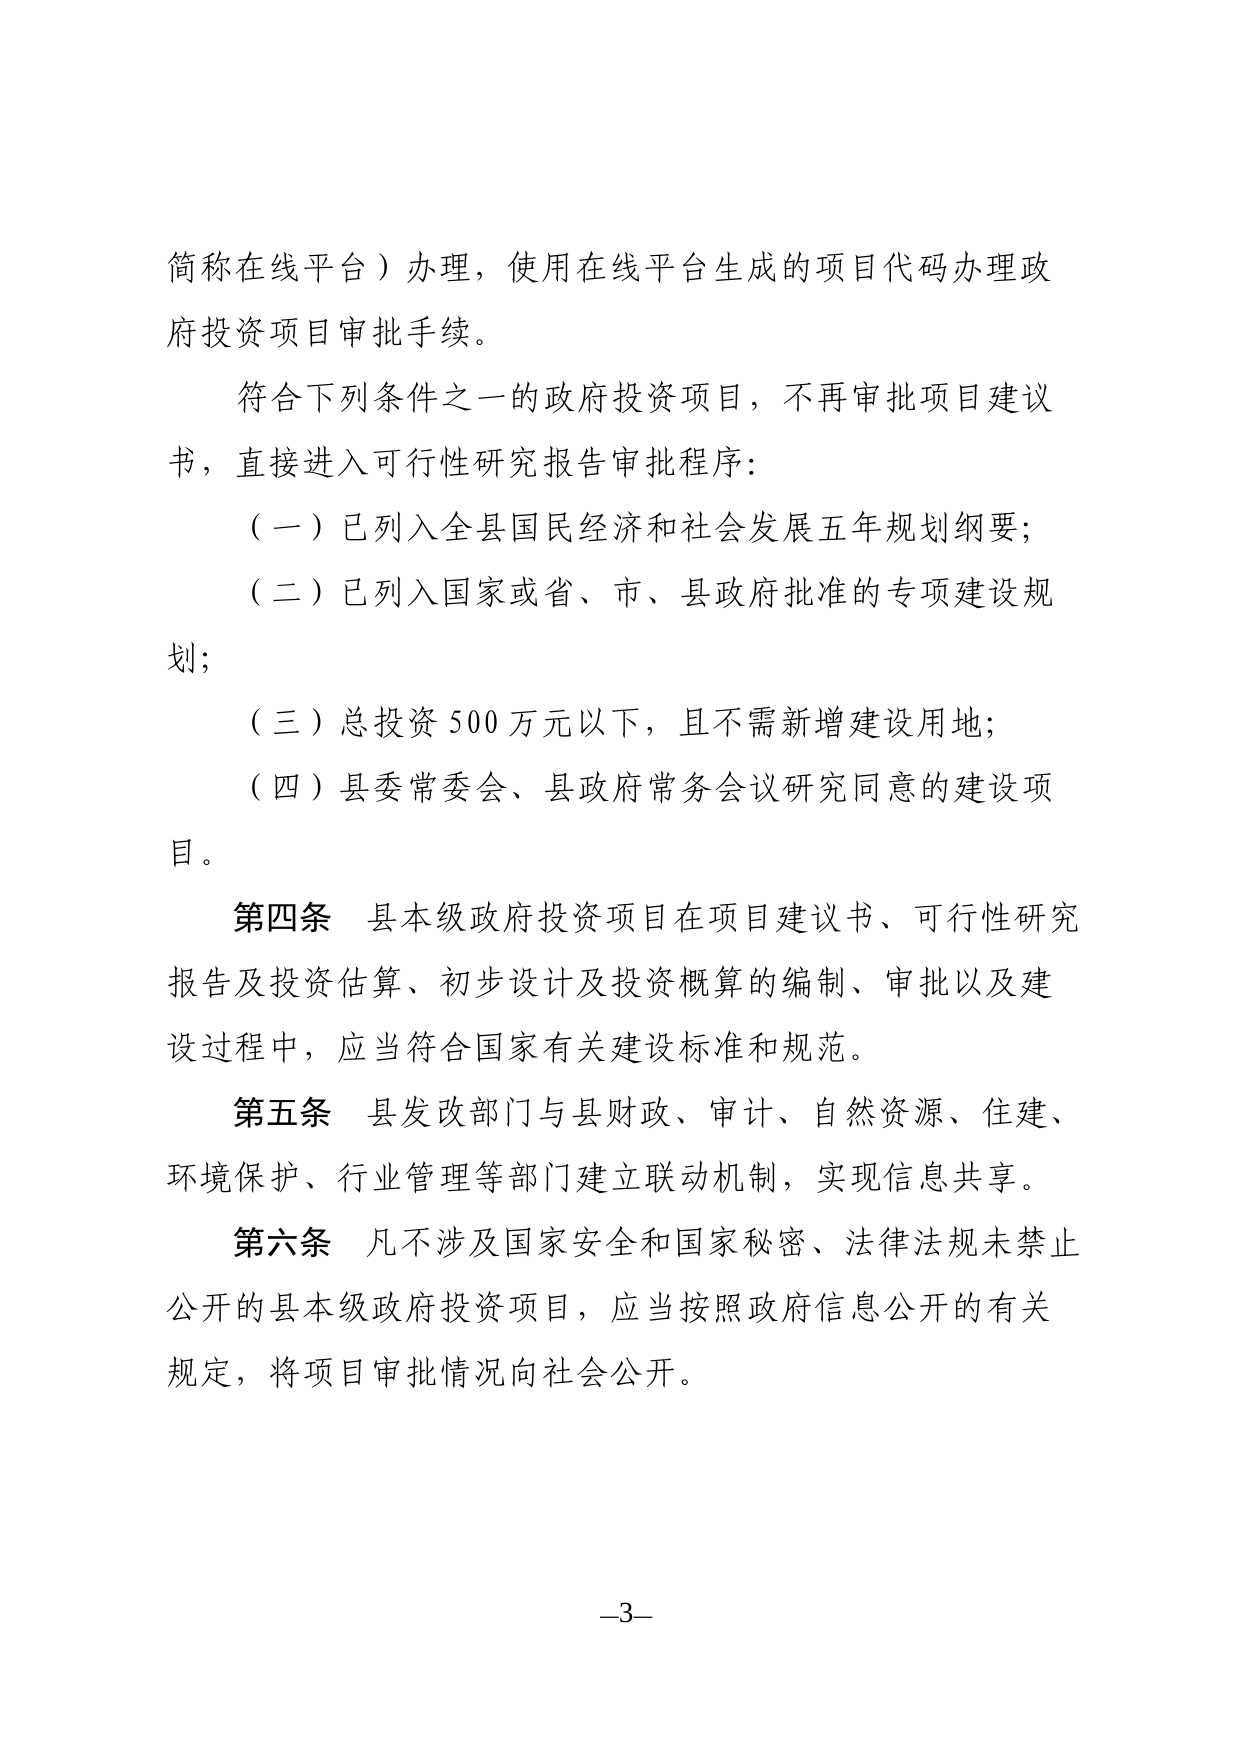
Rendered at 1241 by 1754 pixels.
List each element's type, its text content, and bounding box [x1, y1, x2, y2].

text 符合下列条件之一的政府投资项目，不再审批项目建议书，直接进入可行性研究报告审批程序： [165, 363, 1075, 493]
text 第五条 县发改部门与县财政、审计、自然资源、住建、环境保护、行业管理等部门建立联动机制，实现信息共享。 [165, 1078, 1087, 1208]
text 第四条 县本级政府投资项目在项目建议书、可行性研究报告及投资估算、初步设计及投资概算的编制、审批以及建设过程中，应当符合国家有关建设标准和规范。 [165, 883, 1087, 1078]
text （三）总投资500万元以下，且不需新增建设用地； [165, 688, 1075, 753]
text （一）已列入全县国民经济和社会发展五年规划纲要； [165, 493, 1075, 558]
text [165, 233, 1075, 363]
text （二）已列入国家或省、市、县政府批准的专项建设规划； [165, 558, 1075, 688]
text 第六条 凡不涉及国家安全和国家秘密、法律法规未禁止公开的县本级政府投资项目，应当按照政府信息公开的有关规定，将项目审批情况向社会公开。 [165, 1208, 1087, 1403]
text （四）县委常委会、县政府常务会议研究同意的建设项目。 [165, 753, 1087, 883]
